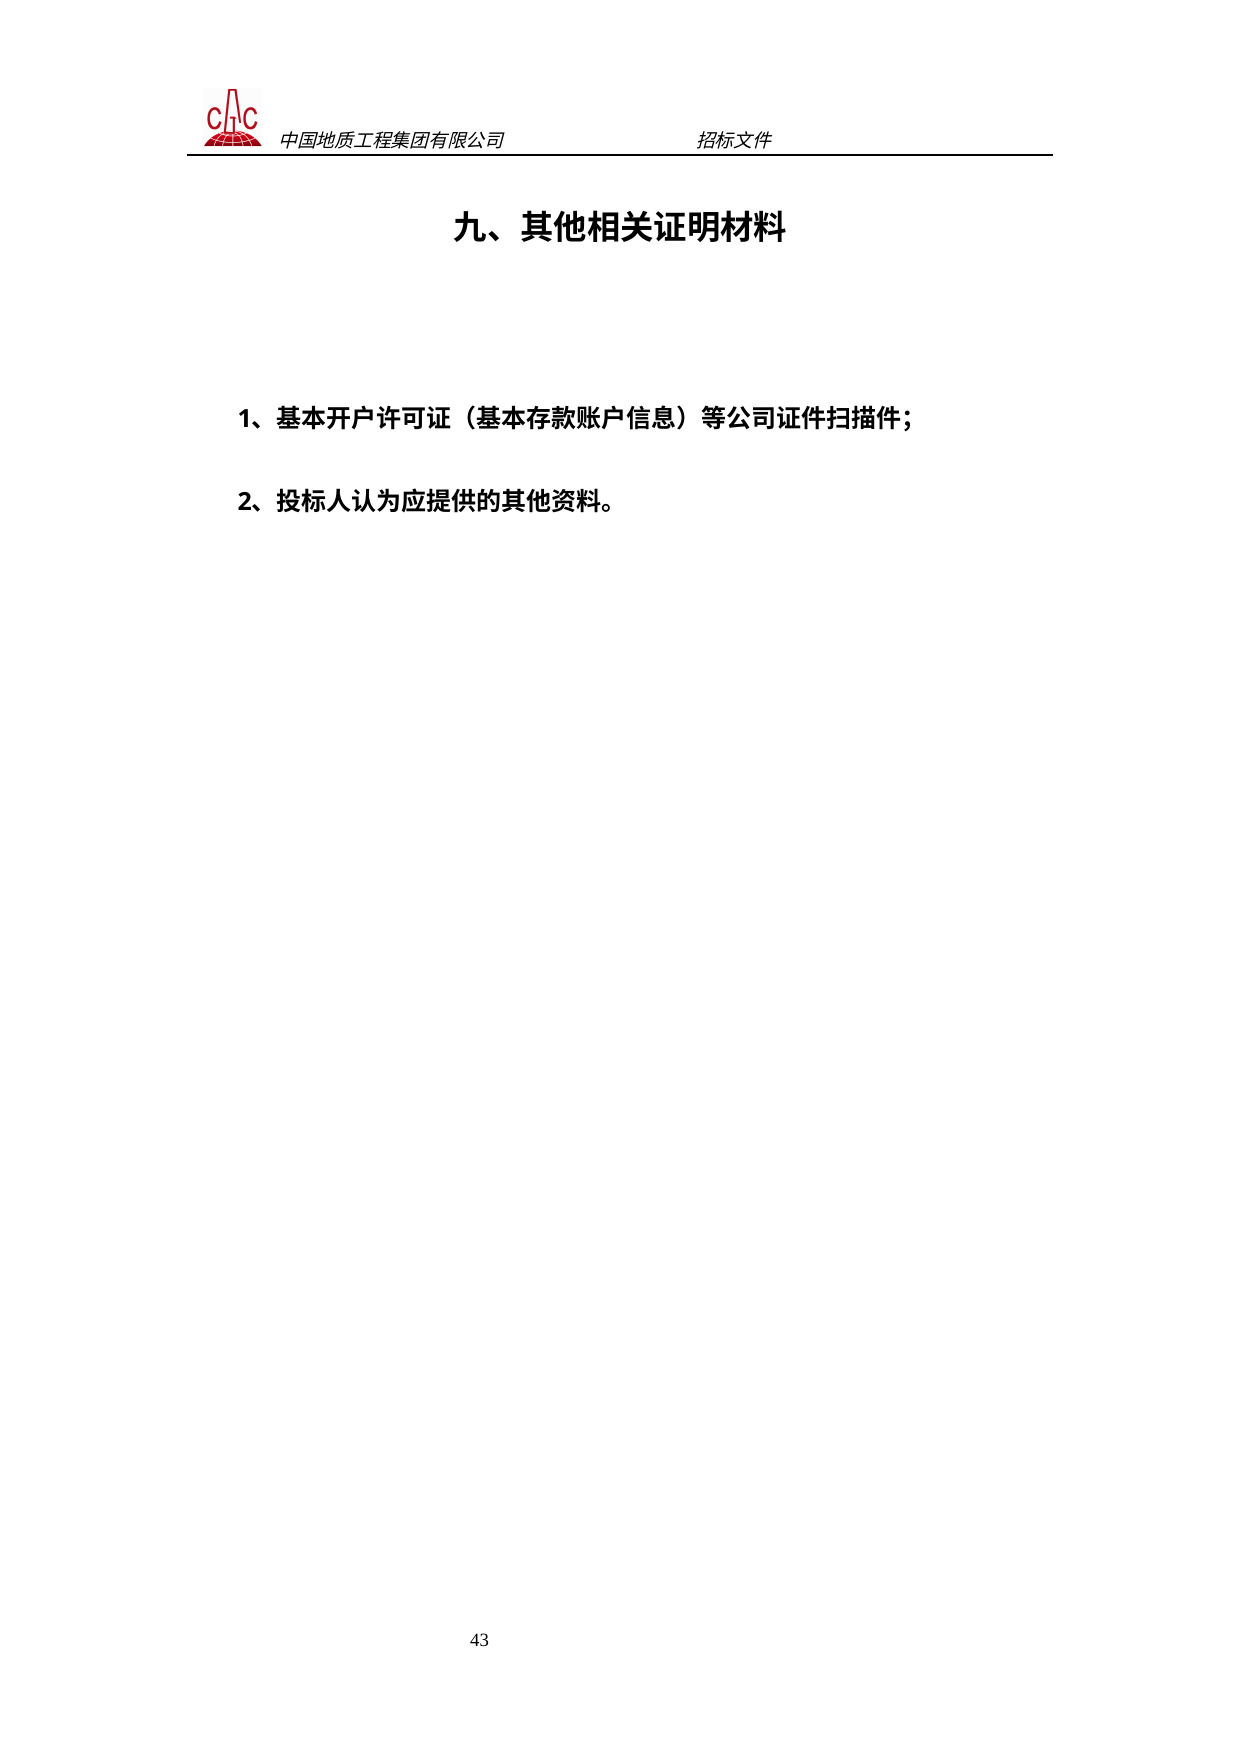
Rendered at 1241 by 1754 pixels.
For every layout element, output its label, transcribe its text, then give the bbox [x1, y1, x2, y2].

list 基本开户许可证（基本存款账户信息）等公司证件扫描件； [187, 384, 1053, 449]
picture [201, 88, 264, 147]
list 投标人认为应提供的其他资料。 [187, 467, 1053, 532]
subtitle 九、其他相关证明材料 [187, 192, 1053, 257]
